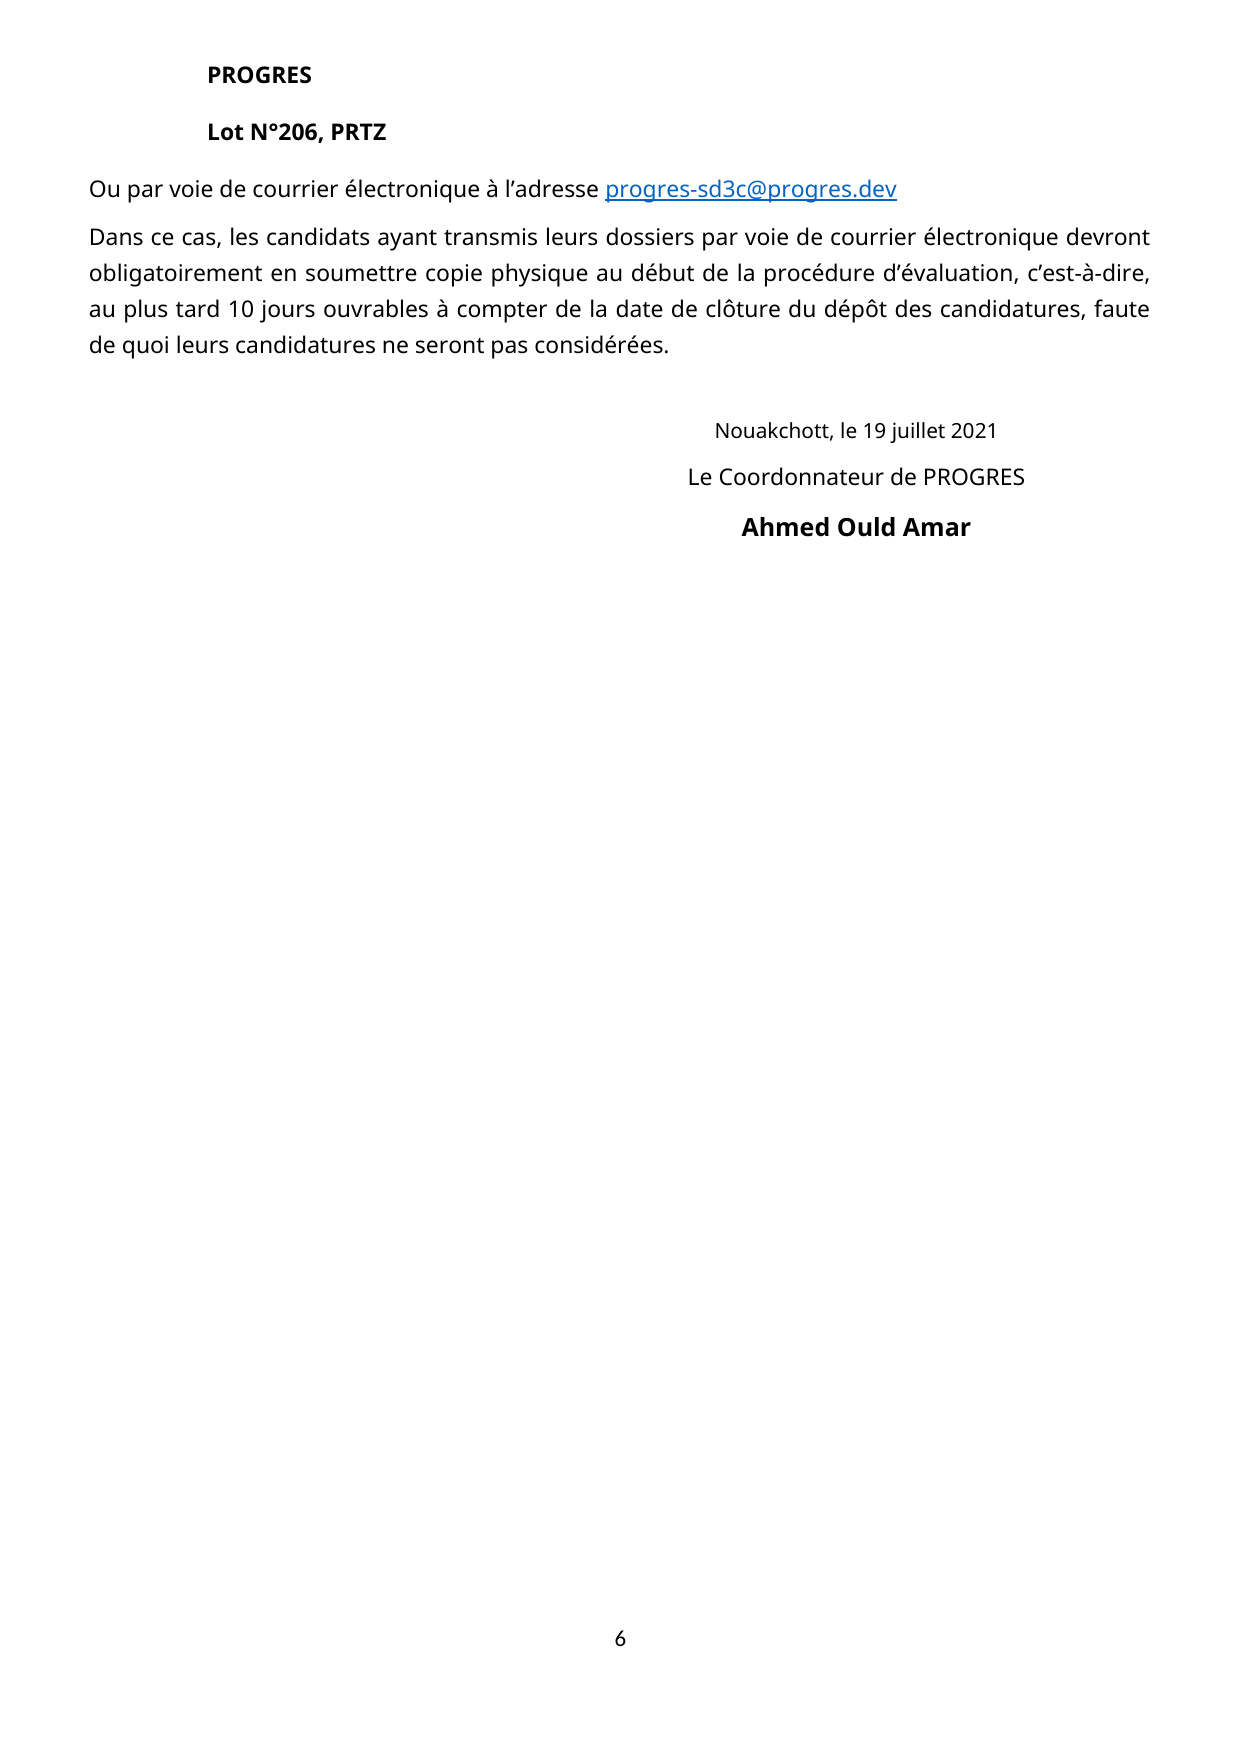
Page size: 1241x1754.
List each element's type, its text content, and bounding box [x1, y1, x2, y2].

list Dans ce cas, les candidats ayant transmis leurs dossiers par voie de courrier électronique devront obligatoirement en soumettre copie physique au début de la procédure d’évaluation, c’est-à-dire, au plus tard 10 jours ouvrables à compter de la date de clôture du dépôt des candidatures, faute de quoi leurs candidatures ne seront pas considérées. [89, 221, 1152, 360]
list Lot N°206, PRTZ [207, 116, 1152, 147]
text Nouakchott, le 19 juillet 2021 [561, 416, 1152, 444]
text Ahmed Ould Amar [561, 510, 1152, 544]
list Ou par voie de courrier électronique à l’adresse progres-sd3c@progres.dev [89, 173, 1152, 204]
list PROGRES [207, 59, 1152, 90]
text Le Coordonnateur de PROGRES [561, 461, 1152, 492]
